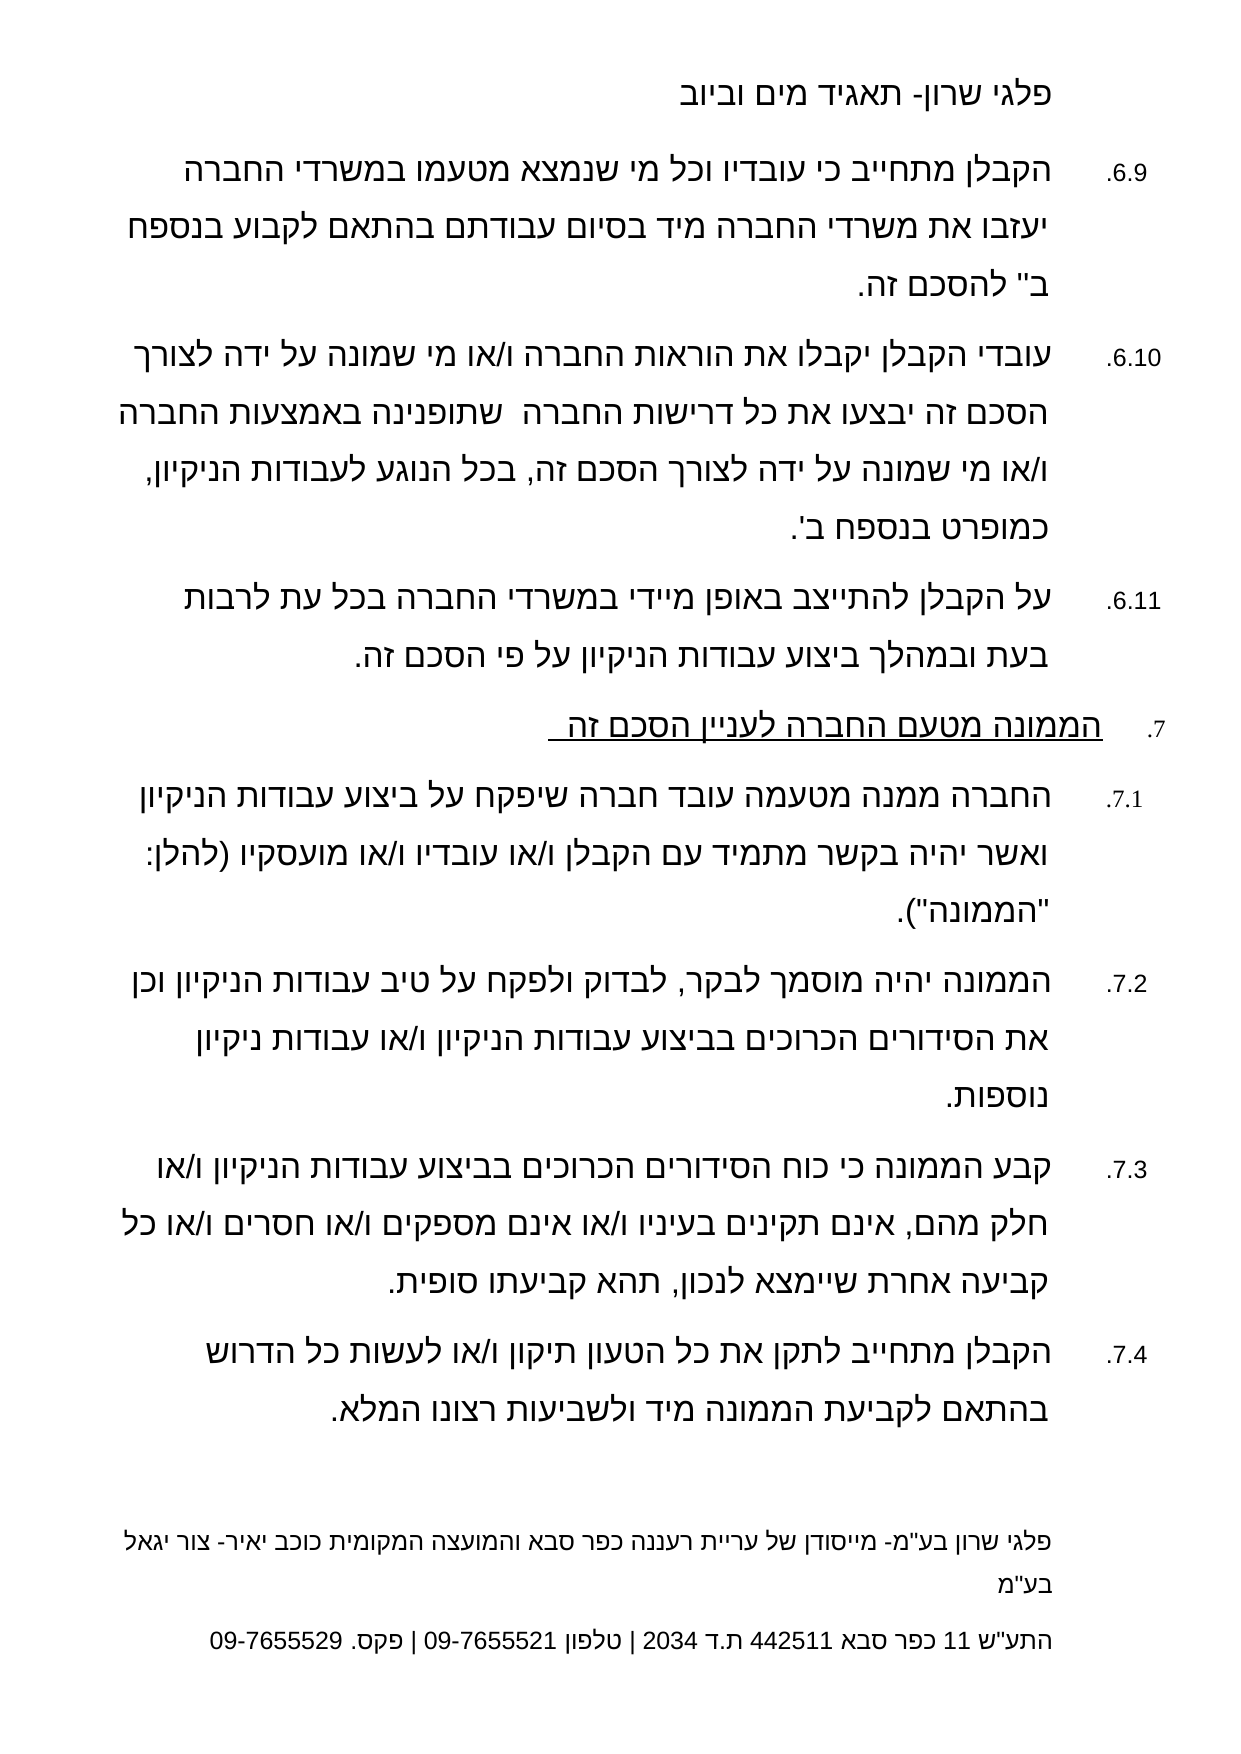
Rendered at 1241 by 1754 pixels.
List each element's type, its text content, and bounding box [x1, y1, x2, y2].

list החברה ממנה מטעמה עובד חברה שיפקח על ביצוע עבודות הניקיון ואשר יהיה בקשר מתמיד עם הקבלן ו/או עובדיו ו/או מועסקיו (להלן: "הממונה"). [114, 776, 1106, 930]
list על הקבלן להתייצב באופן מיידי במשרדי החברה בכל עת לרבות בעת ובמהלך ביצוע עבודות הניקיון על פי הסכם זה. [114, 578, 1106, 674]
list הממונה יהיה מוסמך לבקר, לבדוק ולפקח על טיב עבודות הניקיון וכן את הסידורים הכרוכים בביצוע עבודות הניקיון ו/או עבודות ניקיון נוספות. [114, 961, 1106, 1115]
list הממונה מטעם החברה לעניין הסכם זה [114, 706, 1147, 744]
list קבע הממונה כי כוח הסידורים הכרוכים בביצוע עבודות הניקיון ו/או חלק מהם, אינם תקינים בעיניו ו/או אינם מספקים ו/או חסרים ו/או כל קביעה אחרת שיימצא לנכון, תהא קביעתו סופית. [114, 1147, 1106, 1300]
list הקבלן מתחייב לתקן את כל הטעון תיקון ו/או לעשות כל הדרוש בהתאם לקביעת הממונה מיד ולשביעות רצונו המלא. [114, 1332, 1106, 1428]
list הקבלן מתחייב כי עובדיו וכל מי שנמצא מטעמו במשרדי החברה יעזבו את משרדי החברה מיד בסיום עבודתם בהתאם לקבוע בנספח ב'' להסכם זה. [114, 150, 1106, 304]
list עובדי הקבלן יקבלו את הוראות החברה ו/או מי שמונה על ידה לצורך הסכם זה יבצעו את כל דרישות החברה שתופנינה באמצעות החברה ו/או מי שמונה על ידה לצורך הסכם זה, בכל הנוגע לעבודות הניקיון, כמופרט בנספח ב'. [114, 335, 1106, 547]
